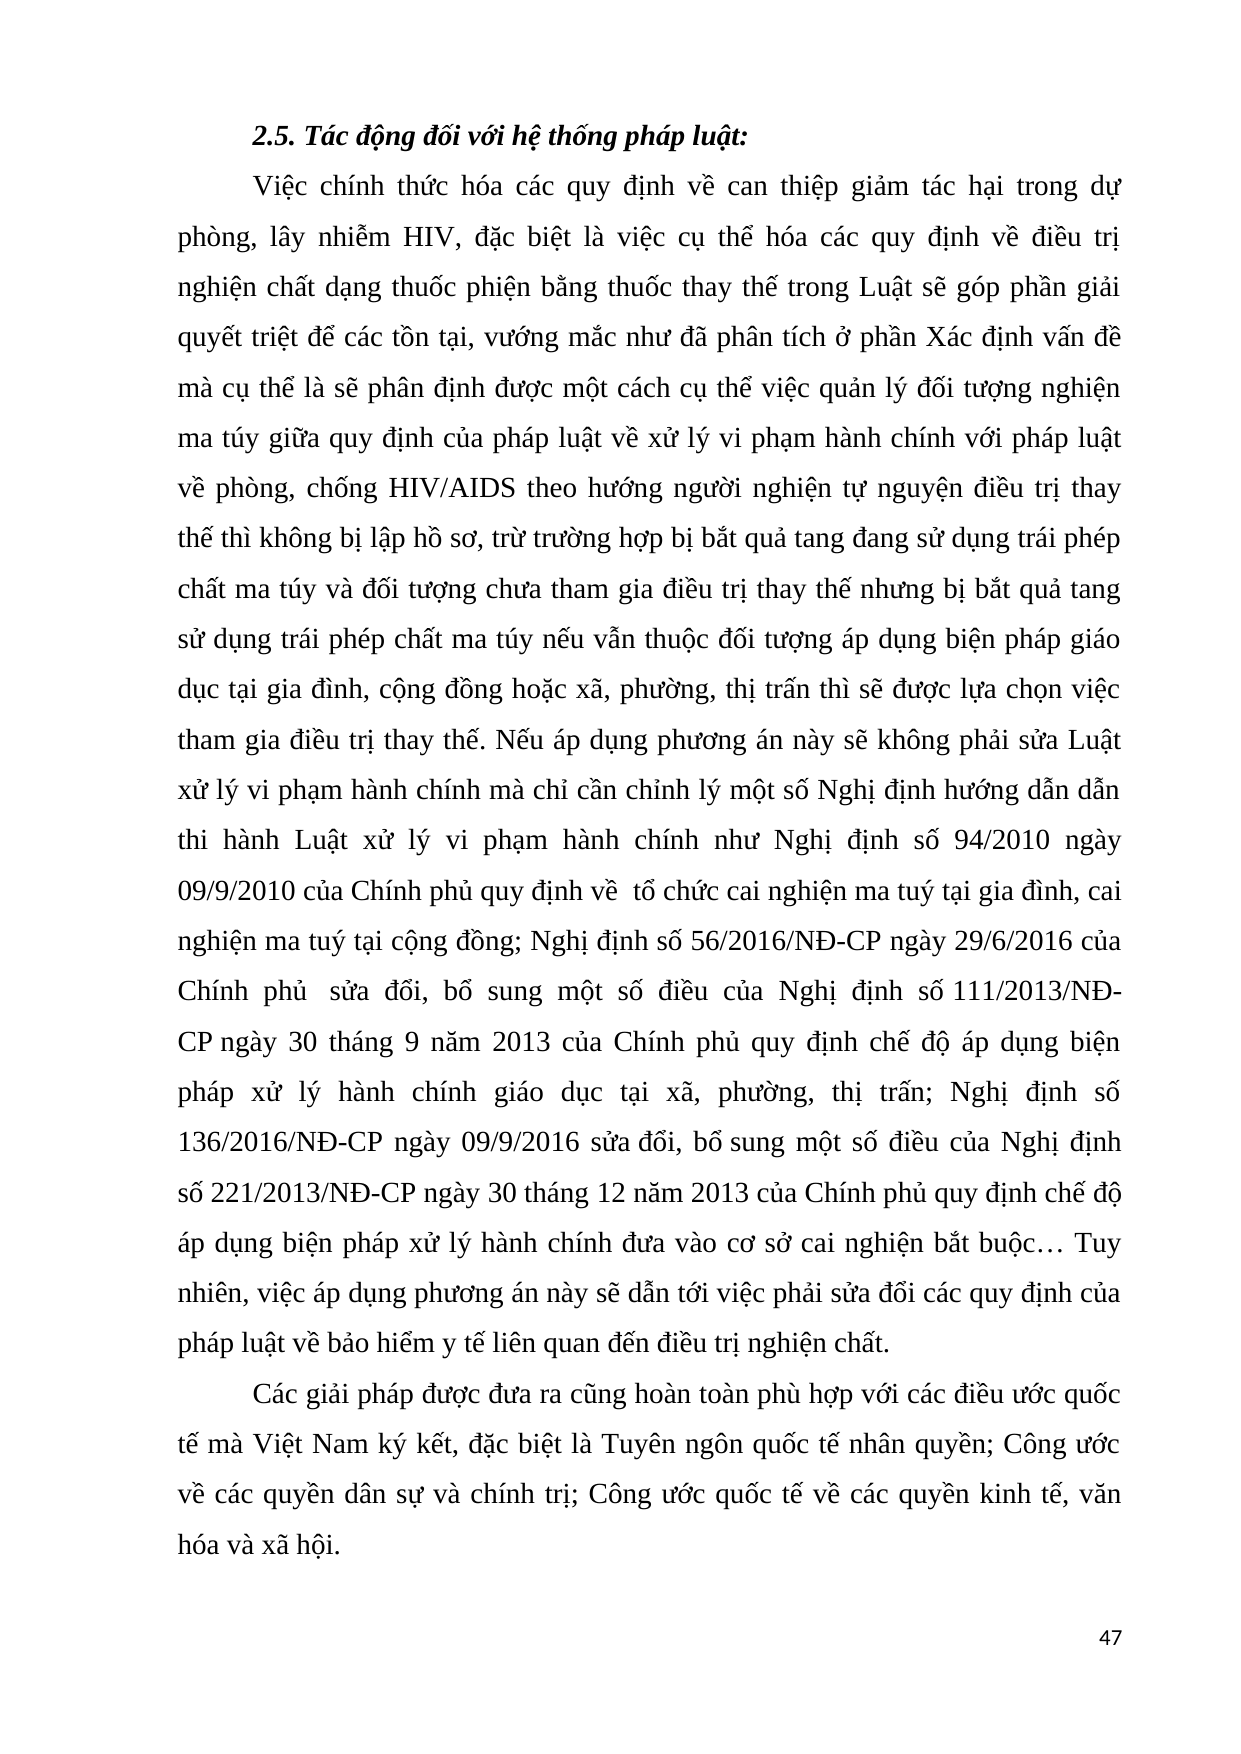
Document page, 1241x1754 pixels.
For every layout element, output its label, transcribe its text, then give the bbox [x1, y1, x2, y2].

subtitle 2.5. Tác động đối với hệ thống pháp luật: [177, 118, 1122, 152]
text Việc chính thức hóa các quy định về can thiệp giảm tác hại trong dự phòng, lây nhiễm HIV, đặc biệt là việc cụ thể hóa các quy định về điều trị nghiện chất dạng thuốc phiện bằng thuốc thay thế trong Luật sẽ góp phần giải quyết triệt để các tồn tại, vướng mắc như đã phân tích ở phần Xác định vấn đề mà cụ thể là sẽ phân định được một cách cụ thể việc quản lý đối tượng nghiện ma túy giữa quy định của pháp luật về xử lý vi phạm hành chính với pháp luật về phòng, chống HIV/AIDS theo hướng người nghiện tự nguyện điều trị thay thế thì không bị lập hồ sơ, trừ trường hợp bị bắt quả tang đang sử dụng trái phép chất ma túy và đối tượng chưa tham gia điều trị thay thế nhưng bị bắt quả tang sử dụng trái phép chất ma túy nếu vẫn thuộc đối tượng áp dụng biện pháp giáo dục tại gia đình, cộng đồng hoặc xã, phường, thị trấn thì sẽ được lựa chọn việc tham gia điều trị thay thế. Nếu áp dụng phương án này sẽ không phải sửa Luật xử lý vi phạm hành chính mà chỉ cần chỉnh lý một số Nghị định hướng dẫn dẫn thi hành Luật xử lý vi phạm hành chính như Nghị định số 94/2010 ngày 09/9/2010 của Chính phủ quy định về tổ chức cai nghiện ma tuý tại gia đình, cai nghiện ma tuý tại cộng đồng; Nghị định số 56/2016/NĐ-CP ngày 29/6/2016 của Chính phủ sửa đổi, bổ sung một số điều của Nghị định số 111/2013/NĐ-CP ngày 30 tháng 9 năm 2013 của Chính phủ quy định chế độ áp dụng biện pháp xử lý hành chính giáo dục tại xã, phường, thị trấn; Nghị định số 136/2016/NĐ-CP ngày 09/9/2016 sửa đổi, bổ sung một số điều của Nghị định số 221/2013/NĐ-CP ngày 30 tháng 12 năm 2013 của Chính phủ quy định chế độ áp dụng biện pháp xử lý hành chính đưa vào cơ sở cai nghiện bắt buộc… Tuy nhiên, việc áp dụng phương án này sẽ dẫn tới việc phải sửa đổi các quy định của pháp luật về bảo hiểm y tế liên quan đến điều trị nghiện chất. [177, 168, 1122, 1359]
text Các giải pháp được đưa ra cũng hoàn toàn phù hợp với các điều ước quốc tế mà Việt Nam ký kết, đặc biệt là Tuyên ngôn quốc tế nhân quyền; Công ước về các quyền dân sự và chính trị; Công ước quốc tế về các quyền kinh tế, văn hóa và xã hội. [177, 1376, 1122, 1560]
